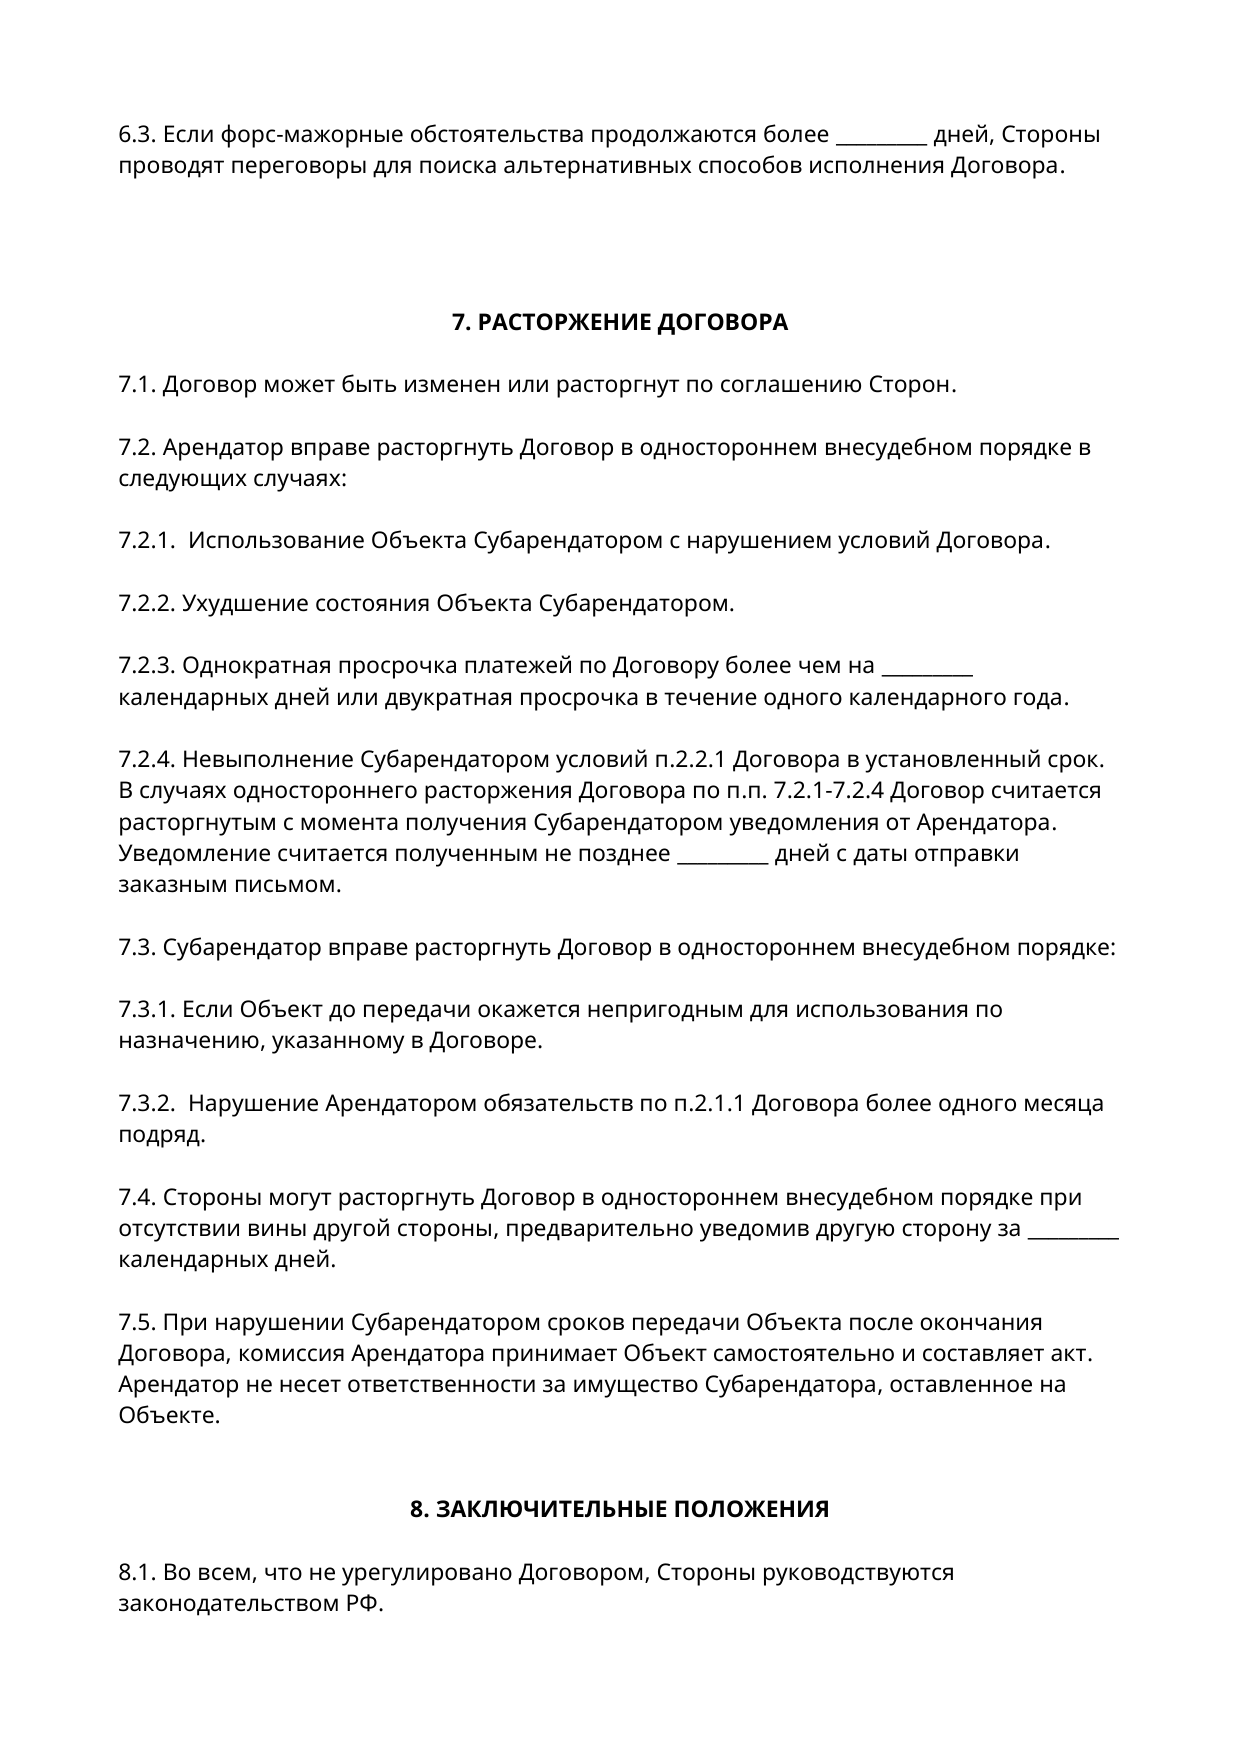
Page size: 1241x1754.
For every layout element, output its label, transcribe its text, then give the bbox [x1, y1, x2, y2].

text 7.3.2. Нарушение Арендатором обязательств по п.2.1.1 Договора более одного месяца подряд. [118, 1087, 1122, 1149]
text 7.2.2. Ухудшение состояния Объекта Субарендатором. [118, 587, 1122, 618]
text 7.3. Субарендатор вправе расторгнуть Договор в одностороннем внесудебном порядке: [118, 931, 1122, 962]
text 8. ЗАКЛЮЧИТЕЛЬНЫЕ ПОЛОЖЕНИЯ [118, 1493, 1122, 1524]
text 7.5. При нарушении Субарендатором сроков передачи Объекта после окончания Договора, комиссия Арендатора принимает Объект самостоятельно и составляет акт. Арендатор не несет ответственности за имущество Субарендатора, оставленное на Объекте. [118, 1306, 1122, 1431]
text 6.3. Если форс-мажорные обстоятельства продолжаются более _________ дней, Стороны проводят переговоры для поиска альтернативных способов исполнения Договора. [118, 118, 1122, 181]
text 7.2. Арендатор вправе расторгнуть Договор в одностороннем внесудебном порядке в следующих случаях: [118, 431, 1122, 493]
text 7.1. Договор может быть изменен или расторгнут по соглашению Сторон. [118, 368, 1122, 399]
text 7.3.1. Если Объект до передачи окажется непригодным для использования по назначению, указанному в Договоре. [118, 993, 1122, 1056]
text 8.1. Во всем, что не урегулировано Договором, Стороны руководствуются законодательством РФ. [118, 1556, 1122, 1618]
text 7.2.1. Использование Объекта Субарендатором с нарушением условий Договора. [118, 524, 1122, 556]
text 7. РАСТОРЖЕНИЕ ДОГОВОРА [118, 306, 1122, 337]
text 7.2.4. Невыполнение Субарендатором условий п.2.2.1 Договора в установленный срок. В случаях одностороннего расторжения Договора по п.п. 7.2.1-7.2.4 Договор считается расторгнутым с момента получения Субарендатором уведомления от Арендатора. Уведомление считается полученным не позднее _________ дней с даты отправки заказным письмом. [118, 743, 1122, 899]
text 7.4. Стороны могут расторгнуть Договор в одностороннем внесудебном порядке при отсутствии вины другой стороны, предварительно уведомив другую сторону за _________ календарных дней. [118, 1181, 1122, 1274]
text 7.2.3. Однократная просрочка платежей по Договору более чем на _________ календарных дней или двукратная просрочка в течение одного календарного года. [118, 649, 1122, 712]
